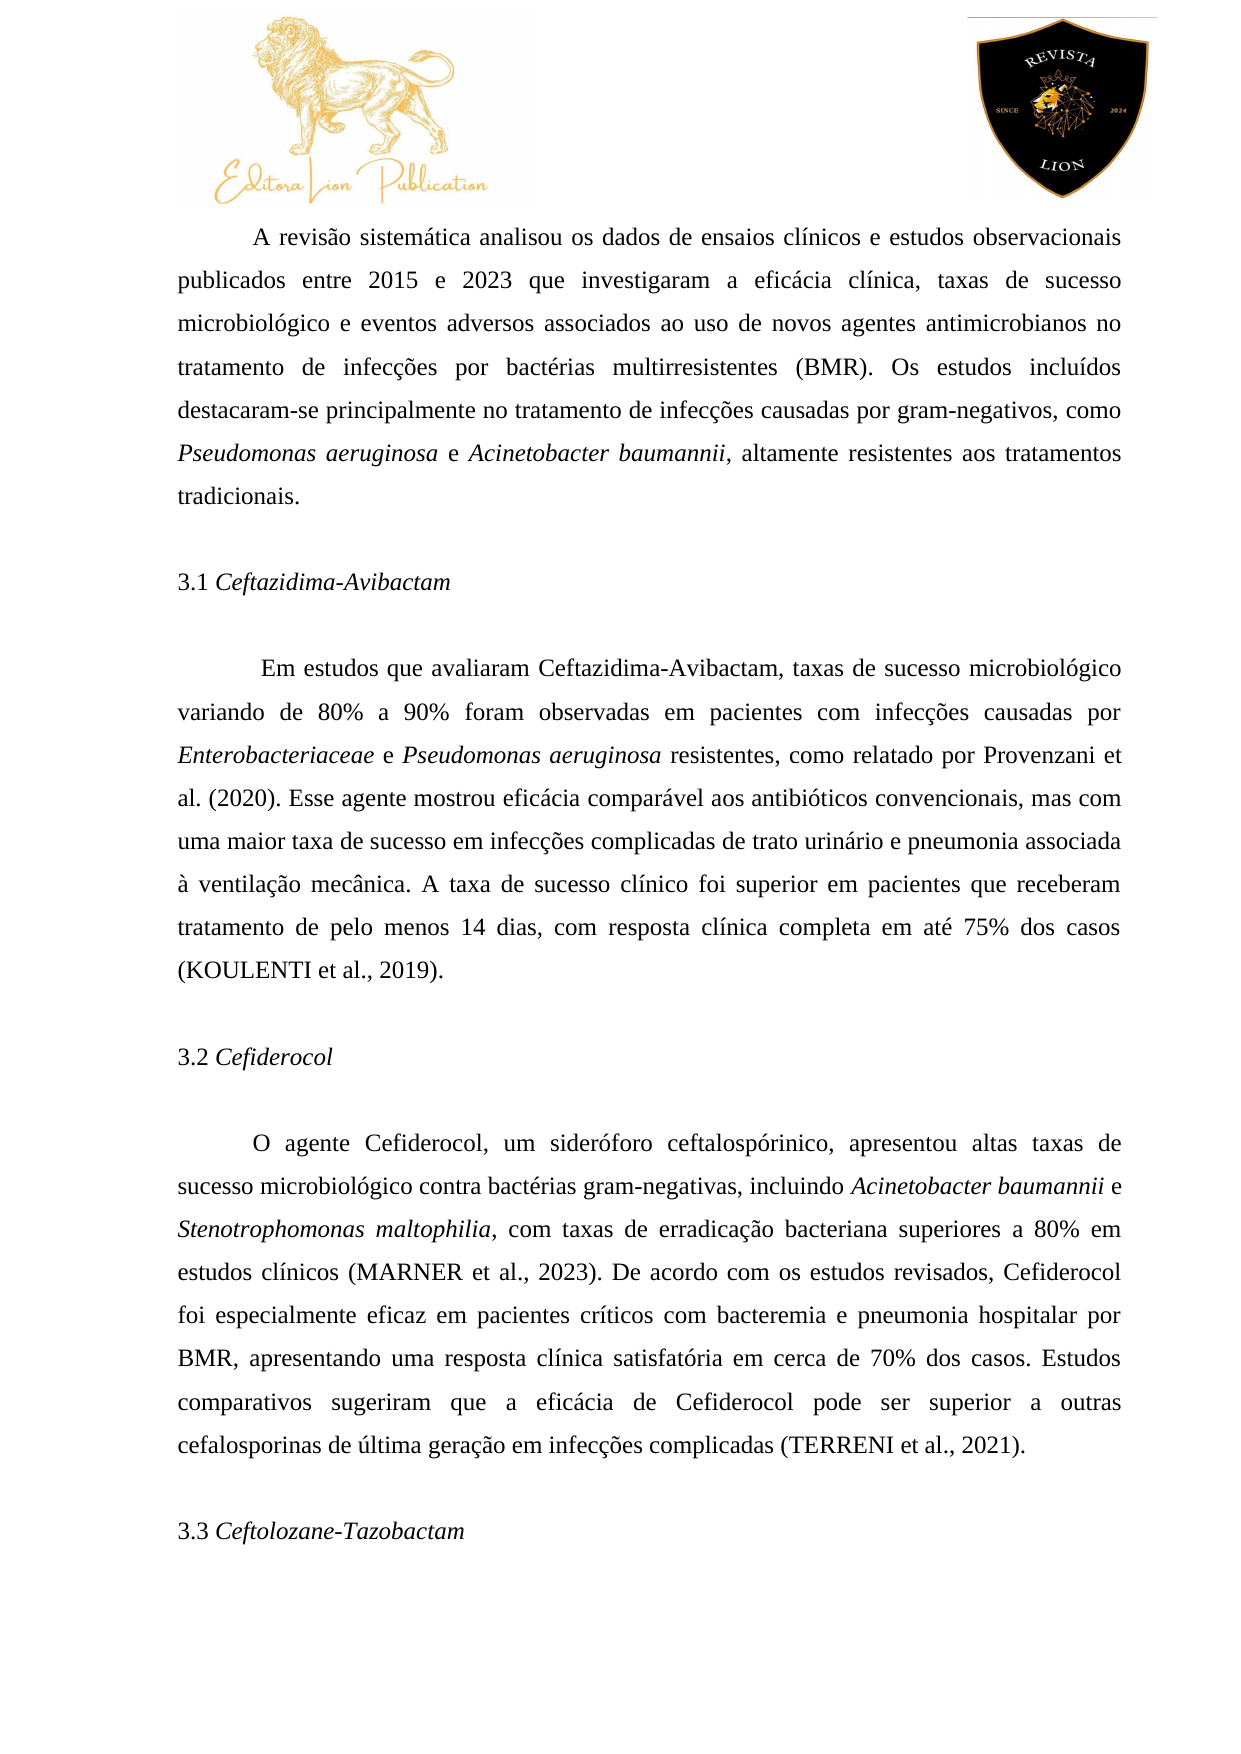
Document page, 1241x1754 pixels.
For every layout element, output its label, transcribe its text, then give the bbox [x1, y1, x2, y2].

text 3.1 Ceftazidima-Avibactam [177, 567, 1122, 596]
text 3.2 Cefiderocol [177, 1042, 1122, 1070]
text A revisão sistemática analisou os dados de ensaios clínicos e estudos observacionais publicados entre 2015 e 2023 que investigaram a eficácia clínica, taxas de sucesso microbiológico e eventos adversos associados ao uso de novos agentes antimicrobianos no tratamento de infecções por bactérias multirresistentes (BMR). Os estudos incluídos destacaram-se principalmente no tratamento de infecções causadas por gram-negativos, como Pseudomonas aeruginosa e Acinetobacter baumannii, altamente resistentes aos tratamentos tradicionais. [177, 177, 1122, 510]
text Em estudos que avaliaram Ceftazidima-Avibactam, taxas de sucesso microbiológico variando de 80% a 90% foram observadas em pacientes com infecções causadas por Enterobacteriaceae e Pseudomonas aeruginosa resistentes, como relatado por Provenzani et al. (2020). Esse agente mostrou eficácia comparável aos antibióticos convencionais, mas com uma maior taxa de sucesso em infecções complicadas de trato urinário e pneumonia associada à ventilação mecânica. A taxa de sucesso clínico foi superior em pacientes que receberam tratamento de pelo menos 14 dias, com resposta clínica completa em até 75% dos casos (KOULENTI et al., 2019). [177, 653, 1122, 984]
picture [176, 9, 531, 208]
text 3.3 Ceftolozane-Tazobactam [177, 1516, 1122, 1545]
text O agente Cefiderocol, um sideróforo ceftalospórinico, apresentou altas taxas de sucesso microbiológico contra bactérias gram-negativas, incluindo Acinetobacter baumannii e Stenotrophomonas maltophilia, com taxas de erradicação bacteriana superiores a 80% em estudos clínicos (MARNER et al., 2023). De acordo com os estudos revisados, Cefiderocol foi especialmente eficaz em pacientes críticos com bacteremia e pneumonia hospitalar por BMR, apresentando uma resposta clínica satisfatória em cerca de 70% dos casos. Estudos comparativos sugeriram que a eficácia de Cefiderocol pode ser superior a outras cefalosporinas de última geração em infecções complicadas (TERRENI et al., 2021). [177, 1128, 1122, 1458]
picture [967, 17, 1158, 199]
